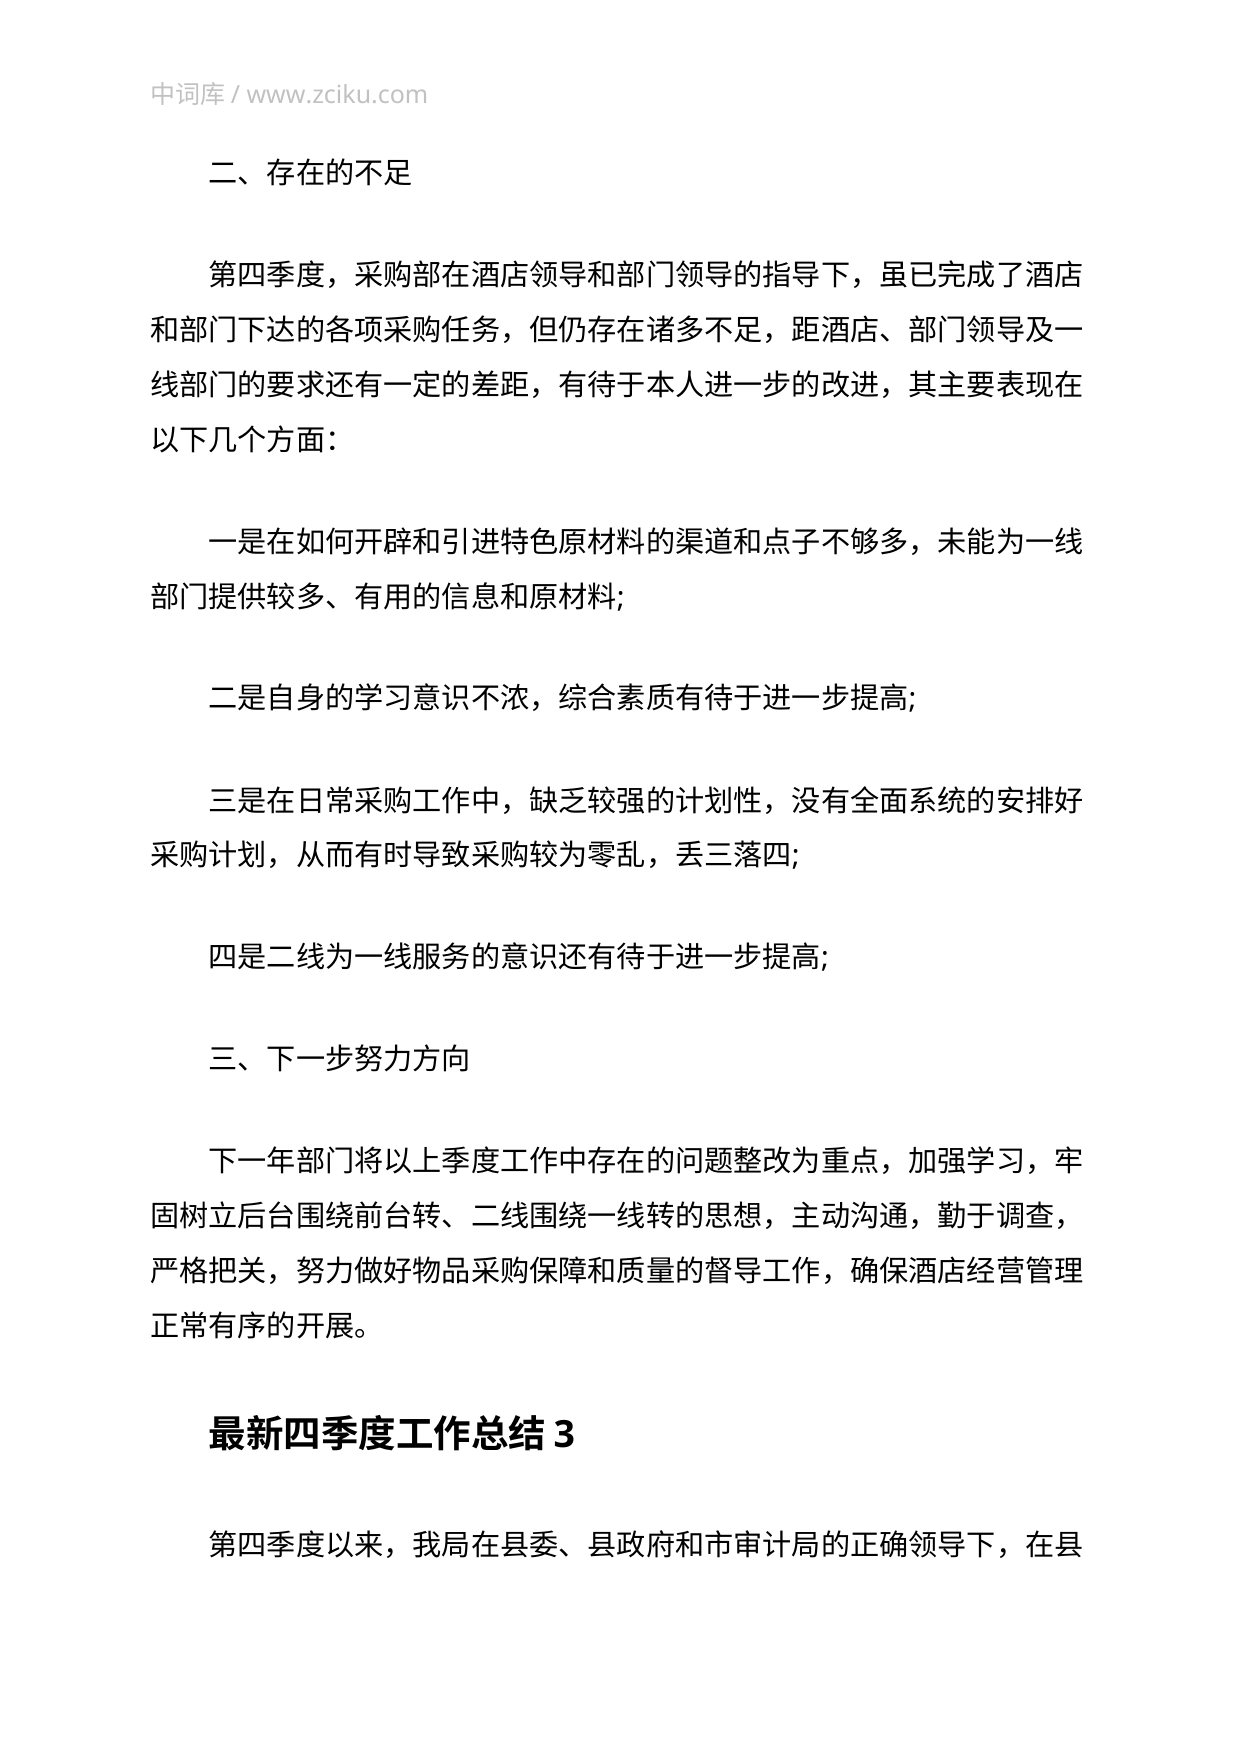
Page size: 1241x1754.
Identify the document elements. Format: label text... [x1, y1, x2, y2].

text 二是自身的学习意识不浓，综合素质有待于进一步提高; [150, 675, 1090, 717]
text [150, 1522, 1090, 1564]
text 三是在日常采购工作中，缺乏较强的计划性，没有全面系统的安排好采购计划，从而有时导致采购较为零乱，丢三落四; [150, 777, 1090, 874]
text 一是在如何开辟和引进特色原材料的渠道和点子不够多，未能为一线部门提供较多、有用的信息和原材料; [150, 518, 1090, 616]
text 三、下一步努力方向 [150, 1036, 1090, 1078]
text 四是二线为一线服务的意识还有待于进一步提高; [150, 934, 1090, 976]
text 最新四季度工作总结3 [150, 1404, 1090, 1459]
text 第四季度，采购部在酒店领导和部门领导的指导下，虽已完成了酒店和部门下达的各项采购任务，但仍存在诸多不足，距酒店、部门领导及一线部门的要求还有一定的差距，有待于本人进一步的改进，其主要表现在以下几个方面： [150, 252, 1090, 459]
text 下一年部门将以上季度工作中存在的问题整改为重点，加强学习，牢固树立后台围绕前台转、二线围绕一线转的思想，主动沟通，勤于调查，严格把关，努力做好物品采购保障和质量的督导工作，确保酒店经营管理正常有序的开展。 [150, 1138, 1090, 1345]
text 二、存在的不足 [150, 150, 1090, 192]
